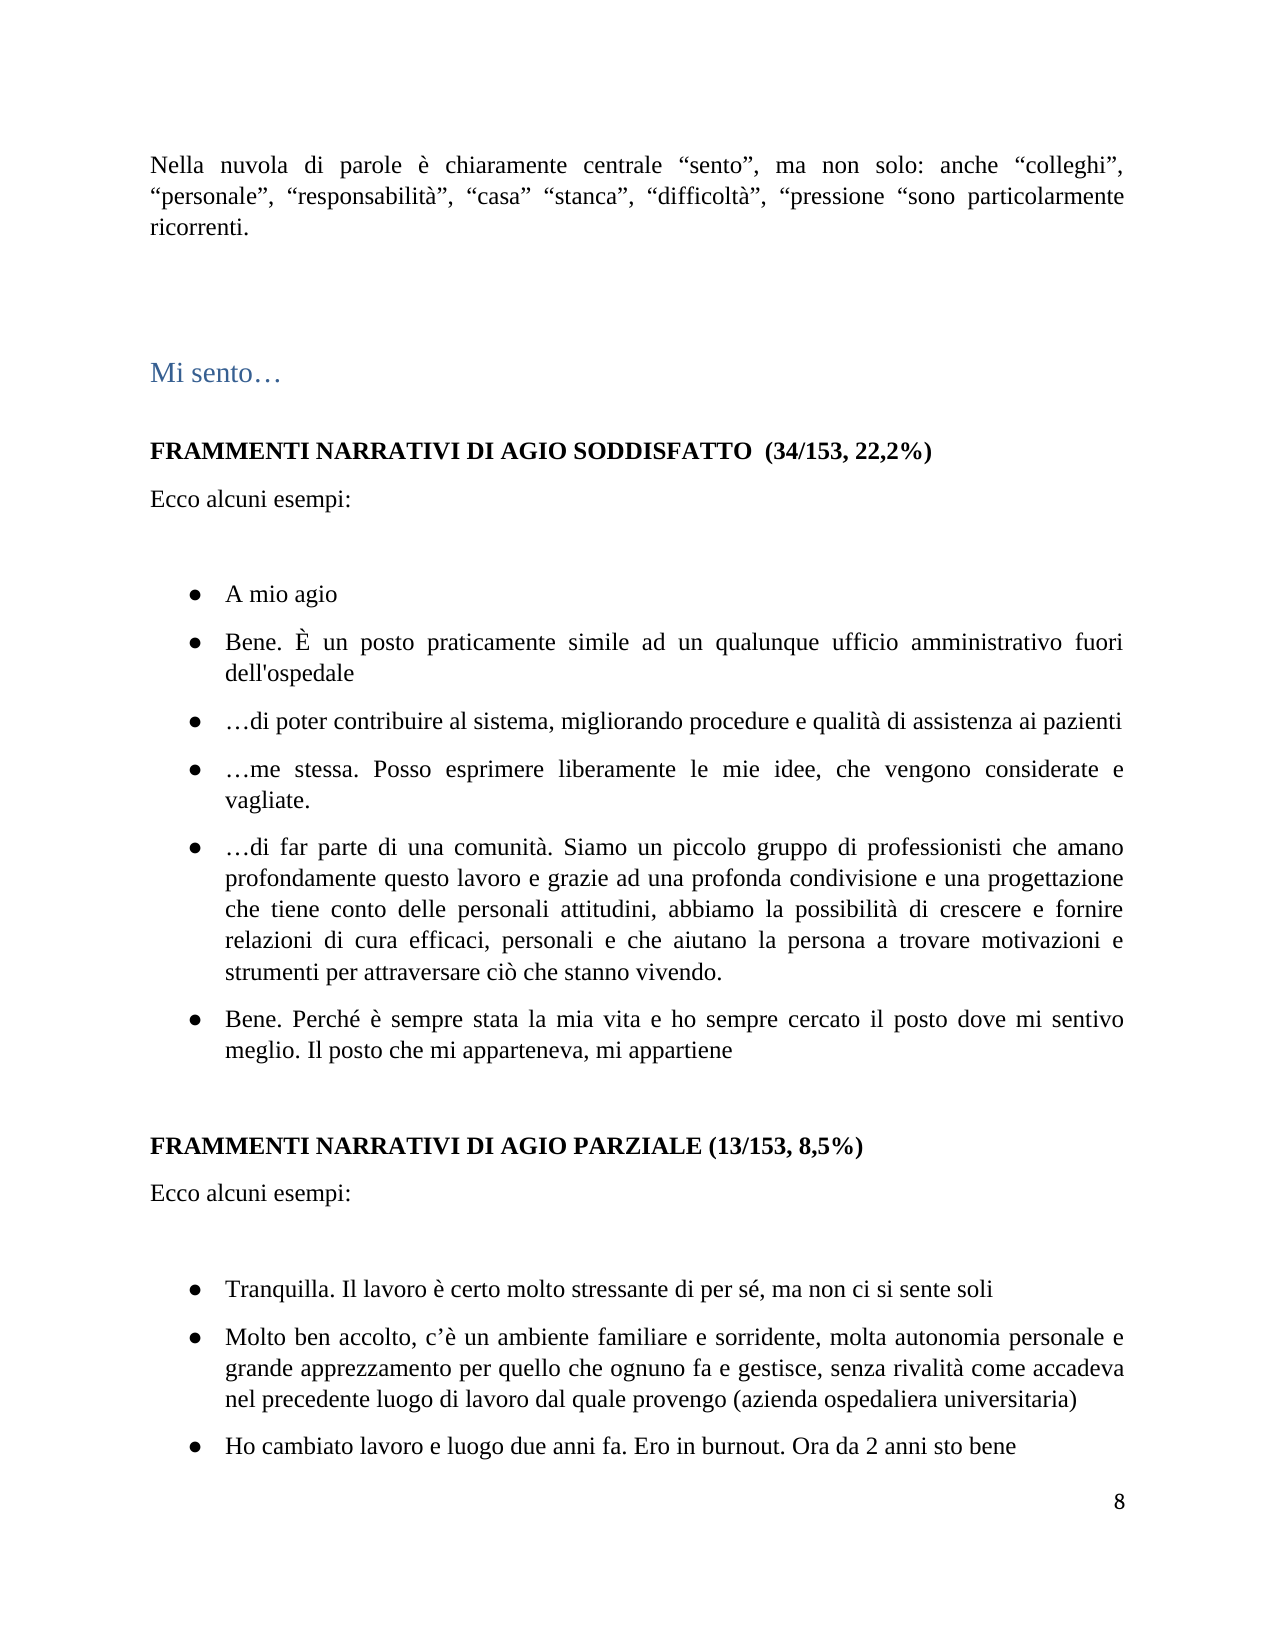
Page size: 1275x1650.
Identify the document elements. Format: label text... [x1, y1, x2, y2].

text Ecco alcuni esempi: [150, 484, 1125, 513]
list Bene. Perché è sempre stata la mia vita e ho sempre cercato il posto dove mi sentivo meglio. Il posto che mi apparteneva, mi appartiene [187, 1004, 1125, 1064]
list Molto ben accolto, c’è un ambiente familiare e sorridente, molta autonomia personale e grande apprezzamento per quello che ognuno fa e gestisce, senza rivalità come accadeva nel precedente luogo di lavoro dal quale provengo (azienda ospedaliera universitaria) [187, 1322, 1125, 1412]
list …me stessa. Posso esprimere liberamente le mie idee, che vengono considerate e vagliate. [187, 754, 1125, 813]
text FRAMMENTI NARRATIVI DI AGIO SODDISFATTO (34/153, 22,2%) [150, 436, 1125, 465]
text Ecco alcuni esempi: [150, 1178, 1125, 1207]
subtitle Mi sento… [150, 355, 1125, 389]
list Tranquilla. Il lavoro è certo molto stressante di per sé, ma non ci si sente soli [187, 1274, 1125, 1303]
list Ho cambiato lavoro e luogo due anni fa. Ero in burnout. Ora da 2 anni sto bene [187, 1431, 1125, 1460]
list …di poter contribuire al sistema, migliorando procedure e qualità di assistenza ai pazienti [187, 706, 1125, 735]
list …di far parte di una comunità. Siamo un piccolo gruppo di professionisti che amano profondamente questo lavoro e grazie ad una profonda condivisione e una progettazione che tiene conto delle personali attitudini, abbiamo la possibilità di crescere e fornire relazioni di cura efficaci, personali e che aiutano la persona a trovare motivazioni e strumenti per attraversare ciò che stanno vivendo. [187, 832, 1125, 985]
list Bene. È un posto praticamente simile ad un qualunque ufficio amministrativo fuori dell'ospedale [187, 627, 1125, 687]
text Nella nuvola di parole è chiaramente centrale “sento”, ma non solo: anche “colleghi”, “personale”, “responsabilità”, “casa” “stanca”, “difficoltà”, “pressione “sono particolarmente ricorrenti. [150, 150, 1125, 241]
list A mio agio [187, 579, 1125, 608]
text FRAMMENTI NARRATIVI DI AGIO PARZIALE (13/153, 8,5%) [150, 1131, 1125, 1159]
